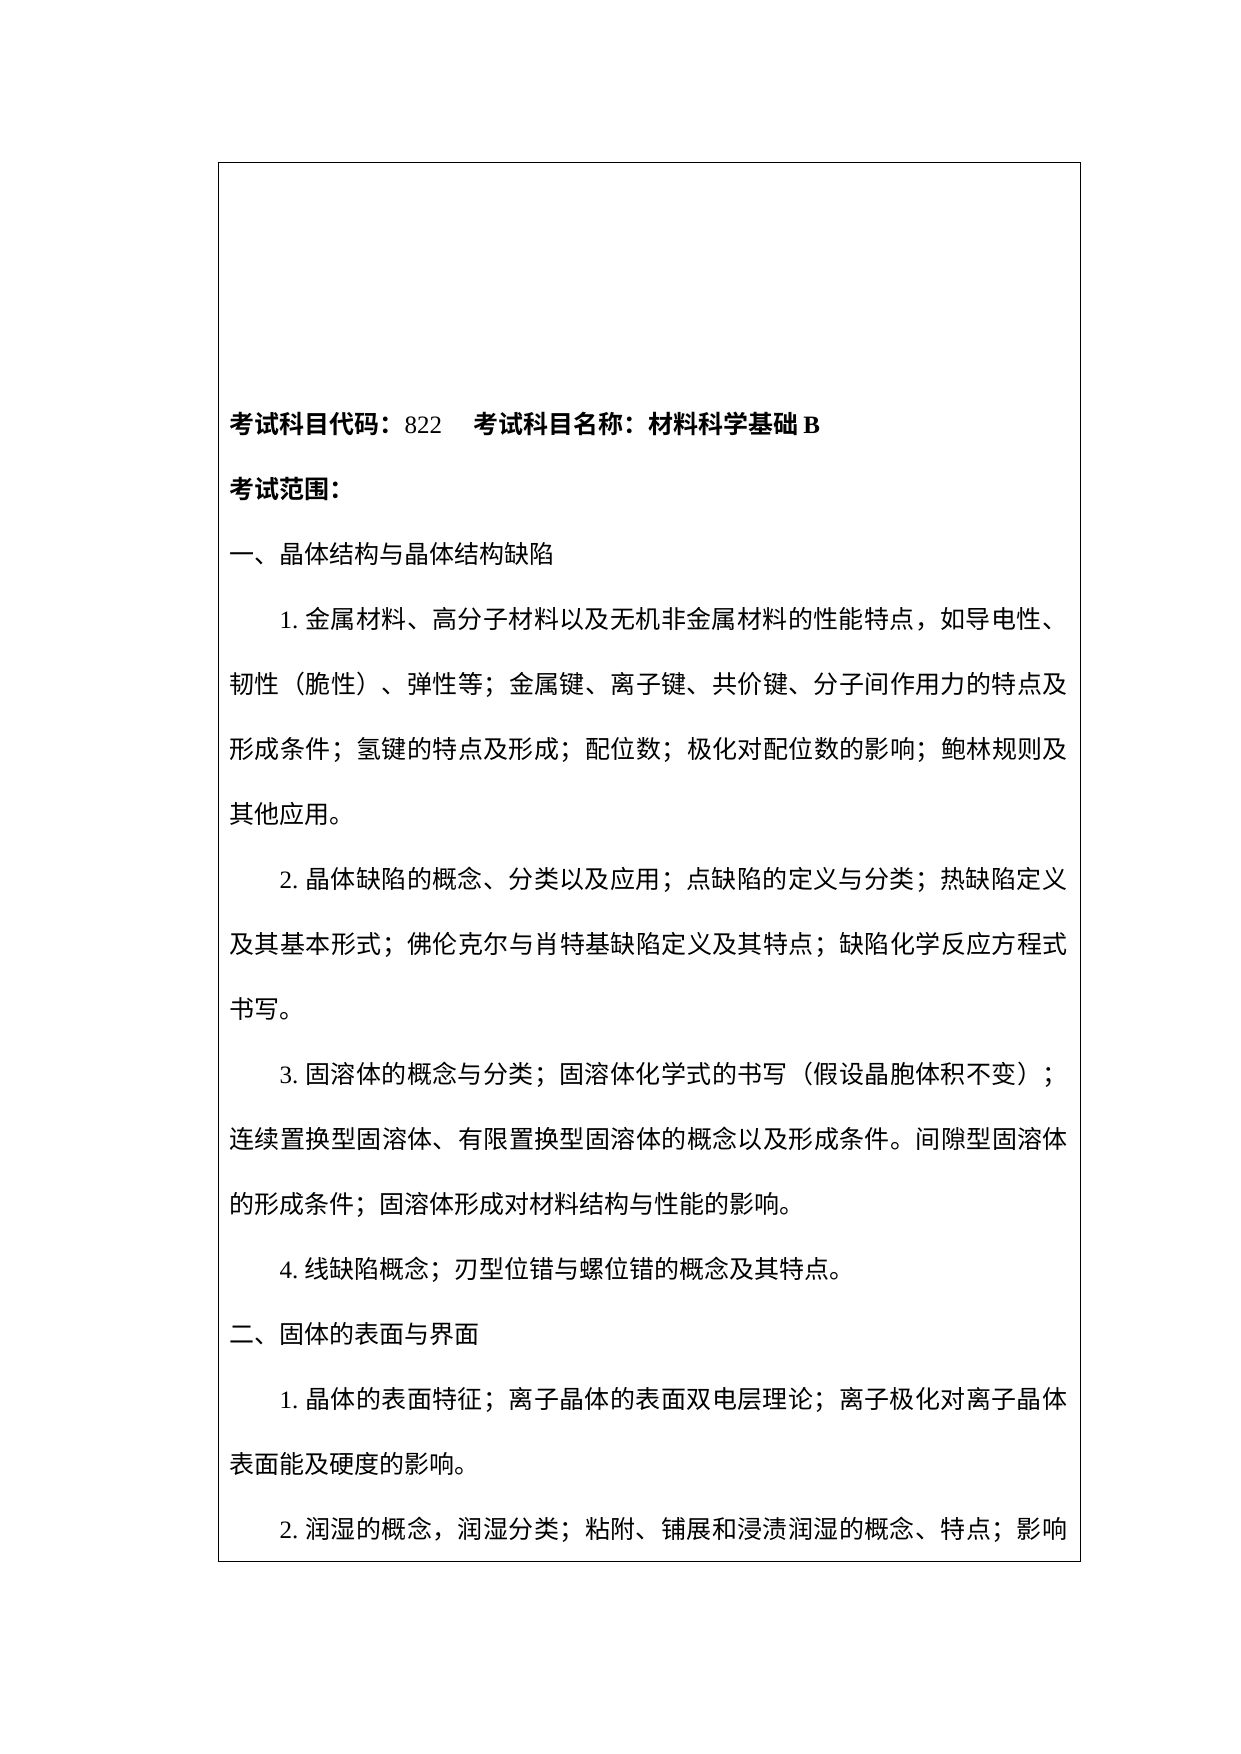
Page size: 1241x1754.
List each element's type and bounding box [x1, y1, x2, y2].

table_header [219, 163, 1080, 1561]
